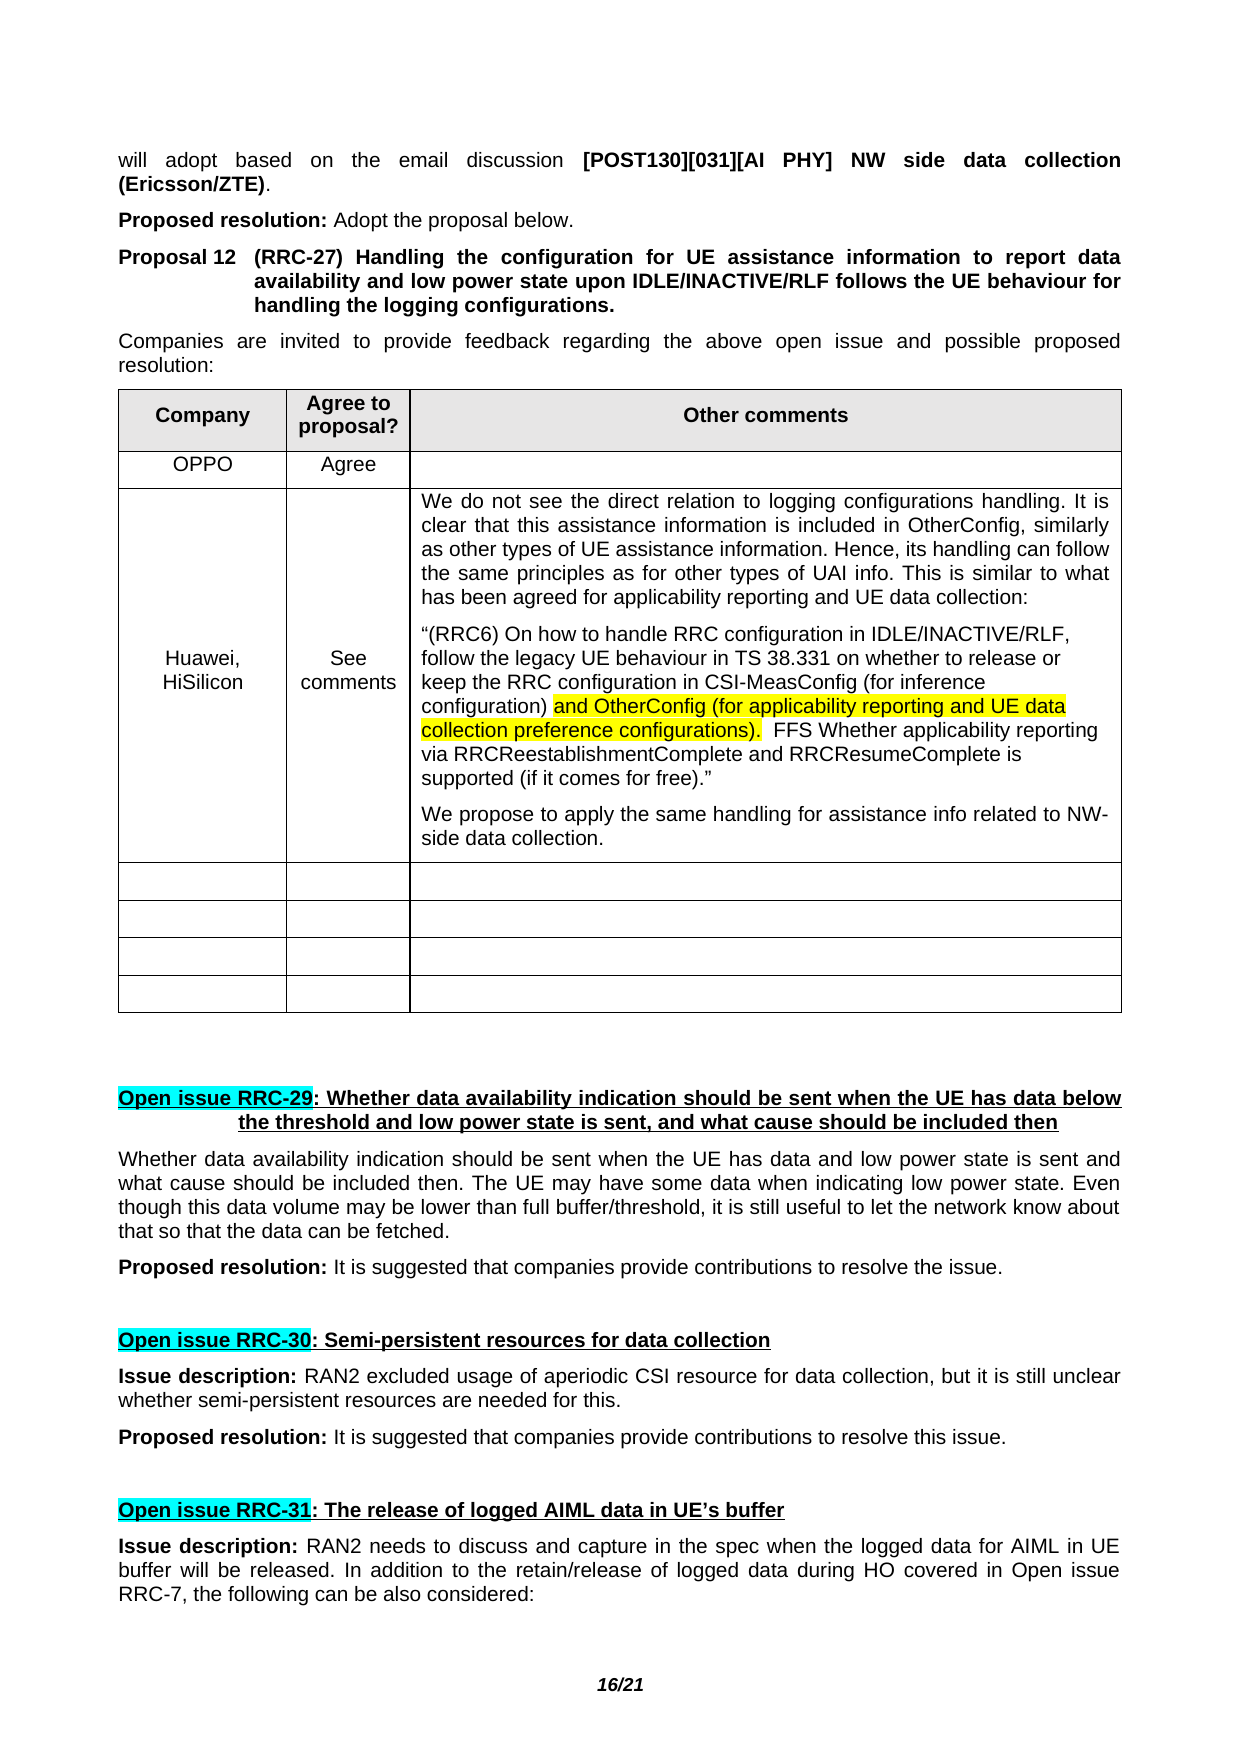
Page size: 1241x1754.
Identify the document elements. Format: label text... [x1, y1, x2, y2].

table_cell [287, 976, 409, 1012]
table_cell [287, 901, 409, 937]
table_header Agree to proposal? [287, 390, 409, 451]
table_cell [119, 976, 286, 1012]
table_cell [411, 976, 1121, 1012]
text Proposed resolution: It is suggested that companies provide contributions to resolve the issue. [118, 1255, 1122, 1279]
text Proposed resolution: Adopt the proposal below. [118, 208, 1122, 232]
table_header Other comments [411, 390, 1121, 451]
table_cell [411, 452, 1121, 488]
table_cell [411, 863, 1121, 900]
table_cell OPPO [119, 452, 286, 488]
text Companies are invited to provide feedback regarding the above open issue and possible proposed resolution: [118, 329, 1122, 377]
table_cell [411, 938, 1121, 975]
table_cell [119, 938, 286, 975]
table_cell We do not see the direct relation to logging configurations handling. It is clear that this assistance information is included in OtherConfig, similarly as other types of UE assistance information. Hence, its handling can follow the same principles as for other types of UAI info. This is similar to what has been agreed for applicability reporting and UE data collection: “(RRC6) On how to handle RRC configuration in IDLE/INACTIVE/RLF, follow the legacy UE behaviour in TS 38.331 on whether to release or keep the RRC configuration in CSI-MeasConfig (for inference configuration) and OtherConfig (for applicability reporting and UE data collection preference configurations). FFS Whether applicability reporting via RRCReestablishmentComplete and RRCResumeComplete is supported (if it comes for free).” We propose to apply the same handling for assistance info related to NW-side data collection. [411, 489, 1121, 862]
text Whether data availability indication should be sent when the UE has data and low power state is sent and what cause should be included then. The UE may have some data when indicating low power state. Even though this data volume may be lower than full buffer/threshold, it is still useful to let the network know about that so that the data can be fetched. [118, 1147, 1122, 1242]
table_cell [287, 863, 409, 900]
table_header Company [119, 390, 286, 451]
table_cell Agree [287, 452, 409, 488]
table_cell [119, 901, 286, 937]
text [118, 148, 1122, 196]
text (RRC-27) Handling the configuration for UE assistance information to report data availability and low power state upon IDLE/INACTIVE/RLF follows the UE behaviour for handling the logging configurations. [118, 244, 1122, 316]
subtitle Open issue RRC-29: Whether data availability indication should be sent when the UE has data below the threshold and low power state is sent, and what cause should be included then [313, 1086, 1122, 1107]
table_cell See comments [287, 489, 409, 862]
text Proposed resolution: It is suggested that companies provide contributions to resolve this issue. [118, 1425, 1122, 1449]
table_cell Huawei, HiSilicon [119, 489, 286, 862]
subtitle Open issue RRC-30: Semi-persistent resources for data collection [311, 1328, 1122, 1352]
table_cell [287, 938, 409, 975]
subtitle Open issue RRC-29: Whether data availability indication should be sent when the UE has data below the threshold and low power state is sent, and what cause should be included then [118, 1108, 1122, 1134]
text Issue description: RAN2 needs to discuss and capture in the spec when the logged data for AIML in UE buffer will be released. In addition to the retain/release of logged data during HO covered in Open issue RRC-7, the following can be also considered: [118, 1534, 1122, 1606]
text Issue description: RAN2 excluded usage of aperiodic CSI resource for data collection, but it is still unclear whether semi-persistent resources are needed for this. [118, 1364, 1122, 1412]
table_cell [411, 901, 1121, 937]
table_cell [119, 863, 286, 900]
subtitle Open issue RRC-31: The release of logged AIML data in UE’s buffer [311, 1498, 1122, 1522]
